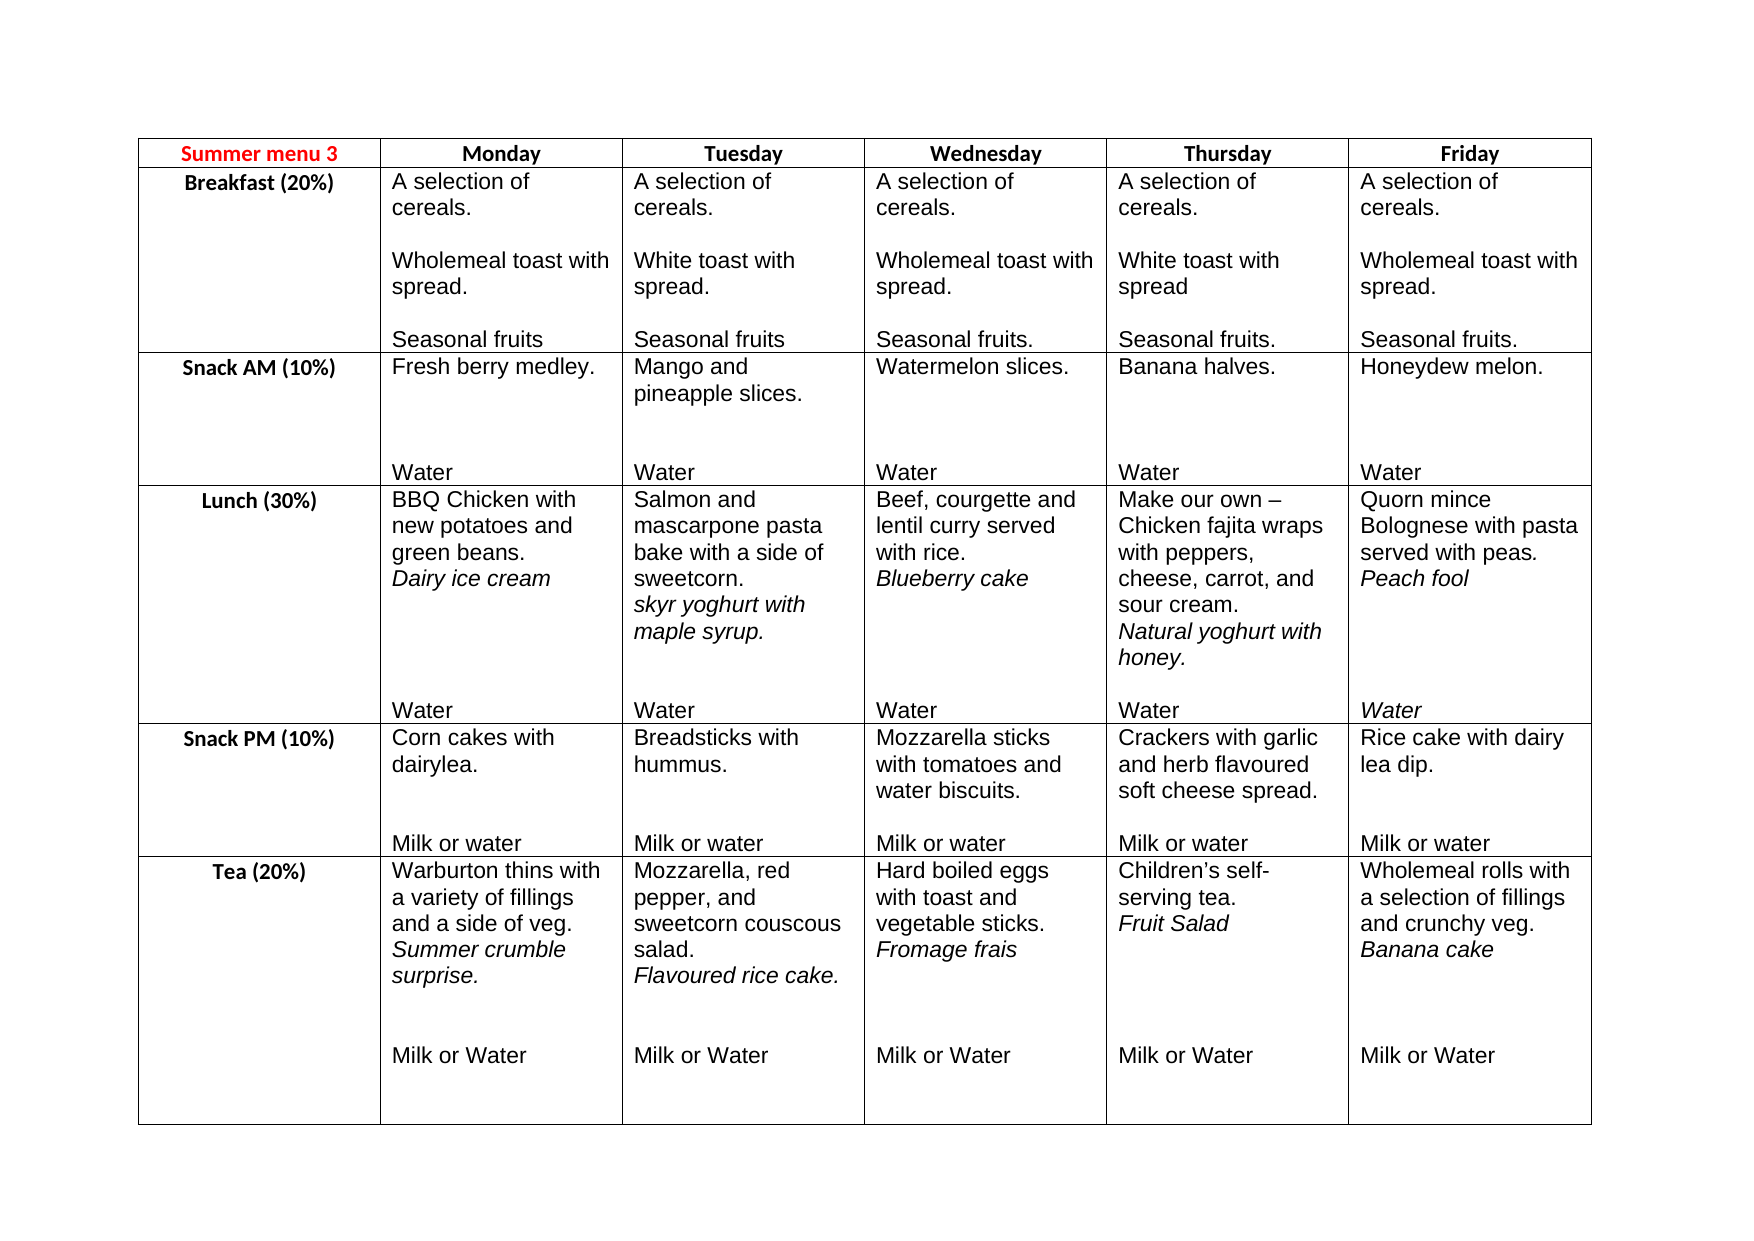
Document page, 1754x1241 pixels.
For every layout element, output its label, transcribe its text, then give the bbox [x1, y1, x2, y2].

table_cell Beef, courgette and lentil curry served with rice. Blueberry cake Water [865, 486, 1106, 723]
table_cell Banana halves. Water [1107, 353, 1348, 485]
table_cell Quorn mince Bolognese with pasta served with peas. Peach fool Water [1349, 486, 1591, 723]
table_cell Children’s self-serving tea. Fruit Salad Milk or Water [1107, 857, 1348, 1124]
table_cell A selection of cereals. Wholemeal toast with spread. Seasonal fruits. [1349, 168, 1591, 352]
table_cell Fresh berry medley. Water [381, 353, 622, 485]
table_cell Corn cakes with dairylea. Milk or water [381, 724, 622, 856]
table_header Summer menu 3 [139, 139, 380, 167]
table_cell Wholemeal rolls with a selection of fillings and crunchy veg. Banana cake Milk or Water [1349, 857, 1591, 1124]
table_cell A selection of cereals. White toast with spread. Seasonal fruits [623, 168, 864, 352]
table_cell Crackers with garlic and herb flavoured soft cheese spread. Milk or water [1107, 724, 1348, 856]
table_cell Snack AM (10%) [139, 353, 380, 485]
table_cell A selection of cereals. White toast with spread Seasonal fruits. [1107, 168, 1348, 352]
table_cell Breakfast (20%) [139, 168, 380, 352]
table_cell Make our own – Chicken fajita wraps with peppers, cheese, carrot, and sour cream. Natural yoghurt with honey. Water [1107, 486, 1348, 723]
table_cell Breadsticks with hummus. Milk or water [623, 724, 864, 856]
table_cell A selection of cereals. Wholemeal toast with spread. Seasonal fruits. [865, 168, 1106, 352]
table_cell Hard boiled eggs with toast and vegetable sticks. Fromage frais Milk or Water [865, 857, 1106, 1124]
table_cell Salmon and mascarpone pasta bake with a side of sweetcorn. skyr yoghurt with maple syrup. Water [623, 486, 864, 723]
table_cell Rice cake with dairy lea dip. Milk or water [1349, 724, 1591, 856]
table_header Tuesday [623, 139, 864, 167]
table_header Thursday [1107, 139, 1348, 167]
table_cell Tea (20%) [139, 857, 380, 1124]
table_cell Warburton thins with a variety of fillings and a side of veg. Summer crumble surprise. Milk or Water [381, 857, 622, 1124]
table_cell A selection of cereals. Wholemeal toast with spread. Seasonal fruits [381, 168, 622, 352]
table_header Wednesday [865, 139, 1106, 167]
table_cell BBQ Chicken with new potatoes and green beans. Dairy ice cream Water [381, 486, 622, 723]
table_cell Watermelon slices. Water [865, 353, 1106, 485]
table_cell Mozzarella, red pepper, and sweetcorn couscous salad. Flavoured rice cake. Milk or Water [623, 857, 864, 1124]
table_cell Honeydew melon. Water [1349, 353, 1591, 485]
table_cell Mango and pineapple slices. Water [623, 353, 864, 485]
table_header Monday [381, 139, 622, 167]
table_cell Snack PM (10%) [139, 724, 380, 856]
table_header Friday [1349, 139, 1591, 167]
table_cell Mozzarella sticks with tomatoes and water biscuits. Milk or water [865, 724, 1106, 856]
table_cell Lunch (30%) [139, 486, 380, 723]
